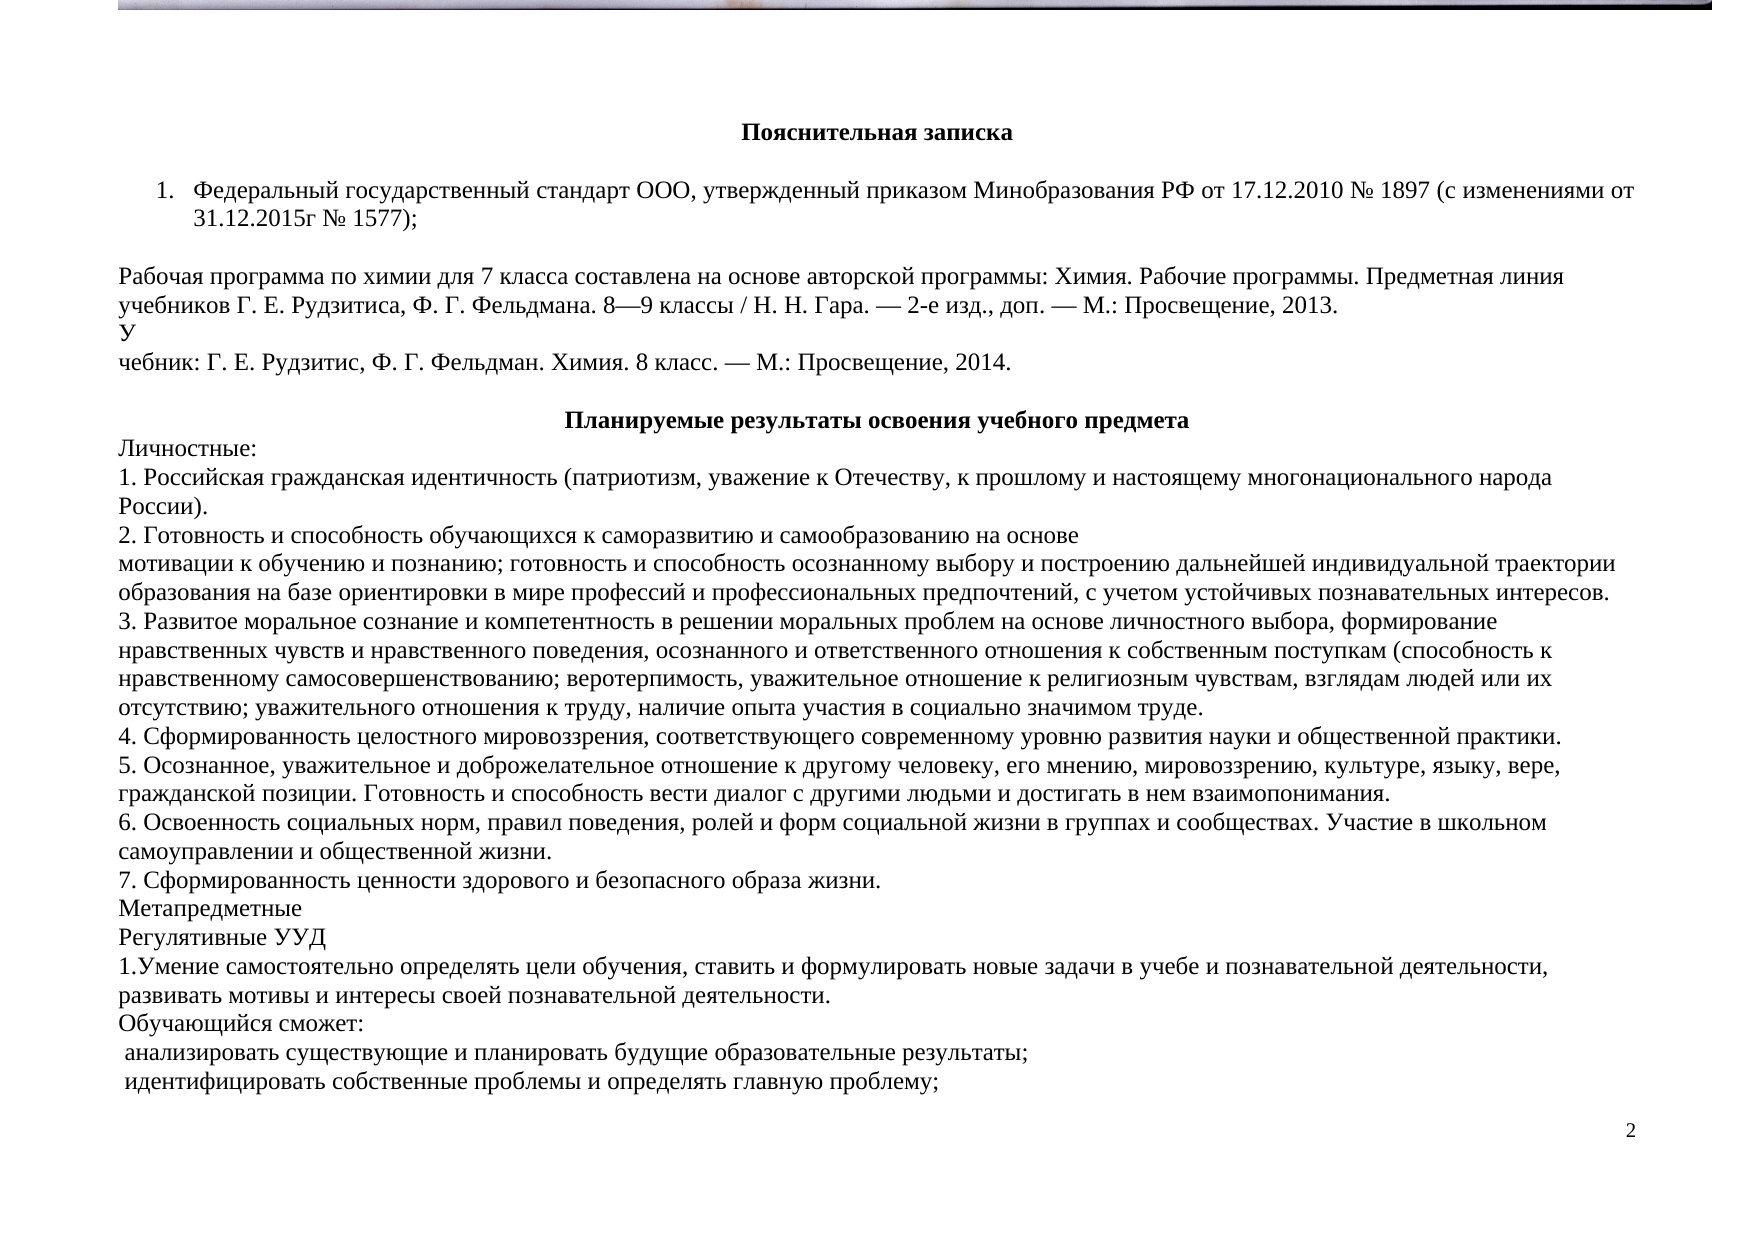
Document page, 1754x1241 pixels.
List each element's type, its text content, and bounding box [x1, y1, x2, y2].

text Пояснительная записка [118, 117, 1636, 146]
text Регулятивные УУД [118, 922, 1636, 951]
text Планируемые результаты освоения учебного предмета [118, 405, 1636, 433]
text 3. Развитое моральное сознание и компетентность в решении моральных проблем на основе личностного выбора, формирование нравственных чувств и нравственного поведения, осознанного и ответственного отношения к собственным поступкам (способность к нравственному самосовершенствованию; веротерпимость, уважительное отношение к религиозным чувствам, взглядам людей или их отсутствию; уважительного отношения к труду, наличие опыта участия в социально значимом труде. [118, 606, 1636, 721]
text мотивации к обучению и познанию; готовность и способность осознанному выбору и построению дальнейшей индивидуальной траектории образования на базе ориентировки в мире профессий и профессиональных предпочтений, с учетом устойчивых познавательных интересов. [118, 548, 1636, 606]
text 4. Сформированность целостного мировоззрения, соответствующего современному уровню развития науки и общественной практики. [118, 721, 1636, 750]
text У [118, 318, 1636, 347]
text Метапредметные [118, 893, 1636, 922]
text 1.Умение самостоятельно определять цели обучения, ставить и формулировать новые задачи в учебе и познавательной деятельности, развивать мотивы и интересы своей познавательной деятельности. [118, 951, 1636, 1008]
text 5. Осознанное, уважительное и доброжелательное отношение к другому человеку, его мнению, мировоззрению, культуре, языку, вере, гражданской позиции. Готовность и способность вести диалог с другими людьми и достигать в нем взаимопонимания. [118, 750, 1636, 807]
text Обучающийся сможет: [118, 1008, 1636, 1037]
text 7. Сформированность ценности здорового и безопасного образа жизни. [118, 865, 1636, 893]
text идентифицировать собственные проблемы и определять главную проблему; [118, 1066, 1636, 1095]
text Рабочая программа по химии для 7 класса составлена на основе авторской программы: Химия. Рабочие программы. Предметная линия учебников Г. Е. Рудзитиса, Ф. Г. Фельдмана. 8—9 классы / Н. Н. Гара. — 2-е изд., доп. — М.: Просвещение, 2013. [118, 261, 1636, 318]
text 6. Освоенность социальных норм, правил поведения, ролей и форм социальной жизни в группах и сообществах. Участие в школьном самоуправлении и общественной жизни. [118, 807, 1636, 865]
text чебник: Г. Е. Рудзитис, Ф. Г. Фельдман. Химия. 8 класс. — М.: Просвещение, 2014. [118, 347, 1636, 376]
text 1. Российская гражданская идентичность (патриотизм, уважение к Отечеству, к прошлому и настоящему многонационального народа России). [118, 462, 1636, 520]
picture [118, 0, 1712, 10]
text Личностные: [118, 433, 1636, 462]
list Федеральный государственный стандарт ООО, утвержденный приказом Минобразования РФ от 17.12.2010 № 1897 (с изменениями от 31.12.2015г № 1577); [156, 175, 1636, 232]
text 2. Готовность и способность обучающихся к саморазвитию и самообразованию на основе [118, 520, 1636, 548]
text анализировать существующие и планировать будущие образовательные результаты; [118, 1037, 1636, 1066]
